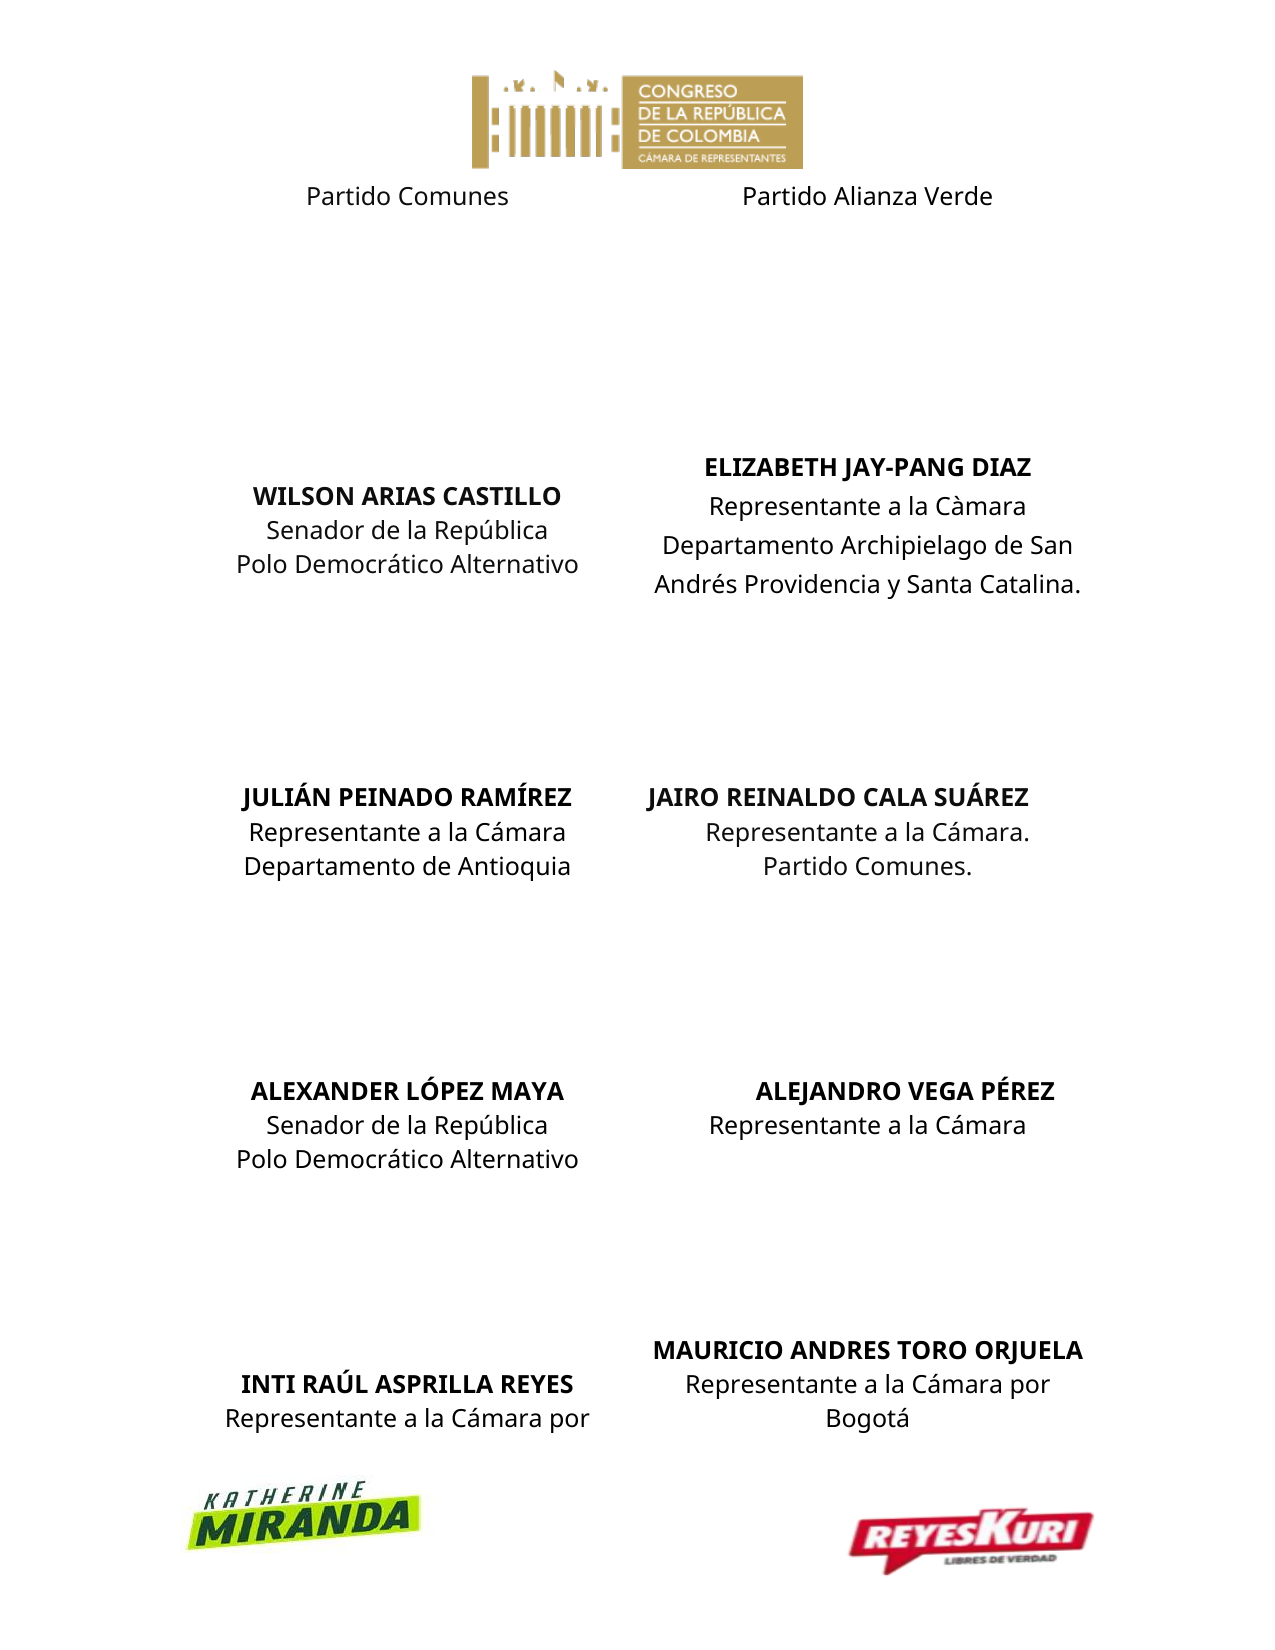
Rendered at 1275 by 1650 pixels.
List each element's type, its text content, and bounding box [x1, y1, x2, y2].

table_cell PABLO CATATUMBO TORRES V. Senador de la República Partido Comunes [177, 169, 637, 400]
table_cell INTI RAÚL ASPRILLA REYES Representante a la Cámara por Bogotá [177, 1186, 637, 1445]
table_header JULIÁN PEINADO RAMÍREZ Representante a la Cámara Departamento de Antioquia [177, 770, 637, 893]
picture [837, 1501, 1098, 1579]
table_cell ALEJANDRO VEGA PÉREZ Representante a la Cámara [638, 893, 1098, 1186]
table_header JAIRO REINALDO CALA SUÁREZ Representante a la Cámara. Partido Comunes. [638, 770, 1098, 893]
picture [180, 1475, 435, 1554]
table_cell WILSON ARIAS CASTILLO Senador de la República Polo Democrático Alternativo [177, 400, 637, 736]
table_cell JORGE EDUARDO LONDOÑO ULLOA Senador de la República Partido Alianza Verde [638, 169, 1098, 400]
picture [472, 70, 803, 169]
table_cell ELIZABETH JAY-PANG DIAZ Representante a la Càmara Departamento Archipielago de San Andrés Providencia y Santa Catalina. [638, 400, 1098, 736]
table_cell MAURICIO ANDRES TORO ORJUELA Representante a la Cámara por Bogotá Partido Alianza Verde [638, 1186, 1098, 1445]
table_cell ALEXANDER LÓPEZ MAYA Senador de la República Polo Democrático Alternativo [177, 893, 637, 1186]
